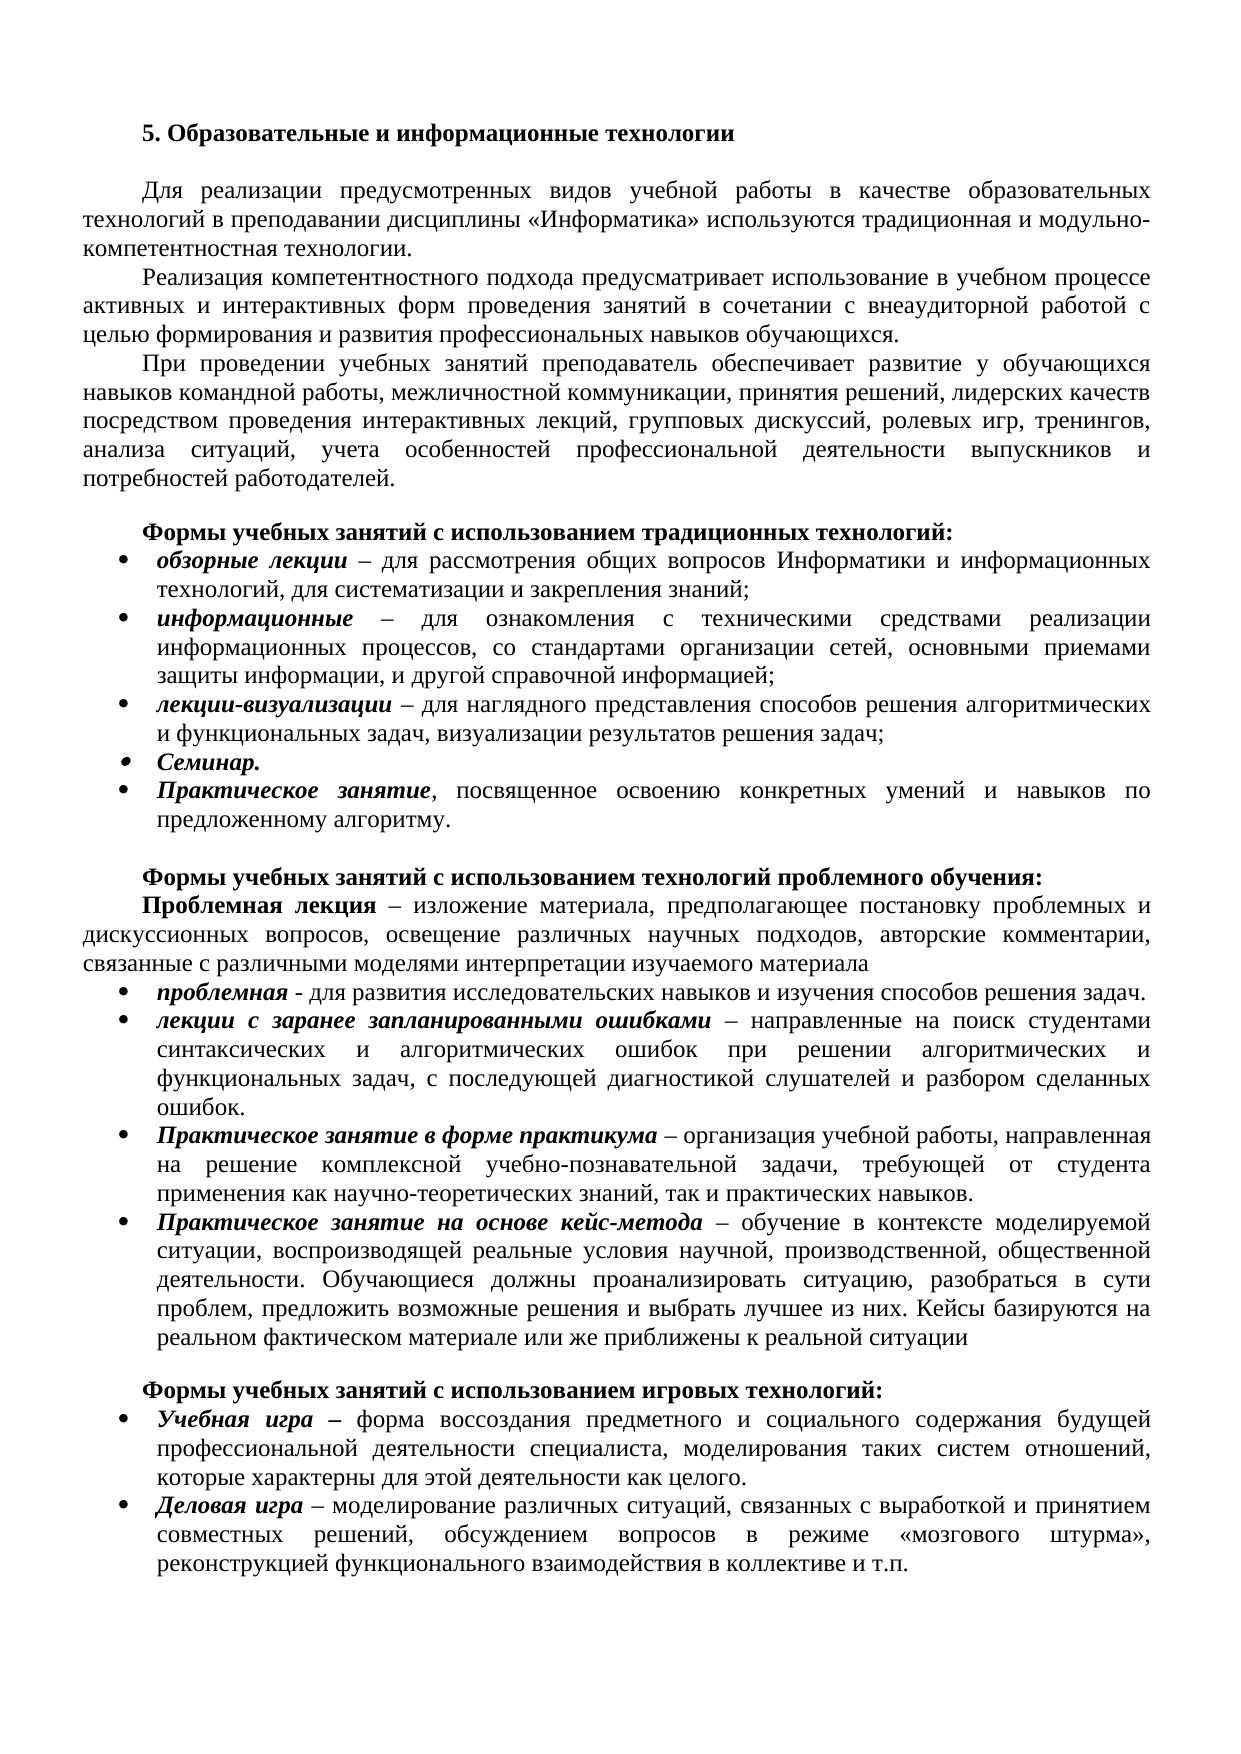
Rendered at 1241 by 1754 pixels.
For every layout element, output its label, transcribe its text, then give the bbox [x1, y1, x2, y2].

list Семинар. [119, 747, 1152, 776]
text 5. Образовательные и информационные технологии [83, 118, 1152, 147]
text При проведении учебных занятий преподаватель обеспечивает развитие у обучающихся навыков командной работы, межличностной коммуникации, принятия решений, лидерских качеств посредством проведения интерактивных лекций, групповых дискуссий, ролевых игр, тренингов, анализа ситуаций, учета особенностей профессиональной деятельности выпускников и потребностей работодателей. [83, 348, 1152, 492]
text Проблемная лекция – изложение материала, предполагающее постановку проблемных и дискуссионных вопросов, освещение различных научных подходов, авторские комментарии, связанные с различными моделями интерпретации изучаемого материала [83, 891, 1152, 977]
text Формы учебных занятий с использованием технологий проблемного обучения: [83, 862, 1152, 891]
list лекции с заранее запланированными ошибками – направленные на поиск студентами синтаксических и алгоритмических ошибок при решении алгоритмических и функциональных задач, с последующей диагностикой слушателей и разбором сделанных ошибок. [119, 1006, 1152, 1121]
list информационные – для ознакомления с техническими средствами реализации информационных процессов, со стандартами организации сетей, основными приемами защиты информации, и другой справочной информацией; [119, 603, 1152, 689]
list обзорные лекции – для рассмотрения общих вопросов Информатики и информационных технологий, для систематизации и закрепления знаний; [119, 546, 1152, 603]
list Практическое занятие в форме практикума – организация учебной работы, направленная на решение комплексной учебно-познавательной задачи, требующей от студента применения как научно-теоретических знаний, так и практических навыков. [119, 1121, 1152, 1207]
text Формы учебных занятий с использованием традиционных технологий: [83, 517, 1152, 546]
list проблемная - для развития исследовательских навыков и изучения способов решения задач. [119, 977, 1152, 1006]
list Практическое занятие, посвященное освоению конкретных умений и навыков по предложенному алгоритму. [119, 776, 1152, 833]
list Деловая игра – моделирование различных ситуаций, связанных с выработкой и принятием совместных решений, обсуждением вопросов в режиме «мозгового штурма», реконструкцией функционального взаимодействия в коллективе и т.п. [119, 1491, 1152, 1577]
list лекции-визуализации – для наглядного представления способов решения алгоритмических и функциональных задач, визуализации результатов решения задач; [119, 689, 1152, 747]
list Учебная игра – форма воссоздания предметного и социального содержания будущей профессиональной деятельности специалиста, моделирования таких систем отношений, которые характерны для этой деятельности как целого. [119, 1404, 1152, 1491]
text Формы учебных занятий с использованием игровых технологий: [83, 1376, 1152, 1404]
text Для реализации предусмотренных видов учебной работы в качестве образовательных технологий в преподавании дисциплины «Информатика» используются традиционная и модульно-компетентностная технологии. [83, 176, 1152, 262]
list Практическое занятие на основе кейс-метода – обучение в контексте моделируемой ситуации, воспроизводящей реальные условия научной, производственной, общественной деятельности. Обучающиеся должны проанализировать ситуацию, разобраться в сути проблем, предложить возможные решения и выбрать лучшее из них. Кейсы базируются на реальном фактическом материале или же приближены к реальной ситуации [119, 1207, 1152, 1351]
text Реализация компетентностного подхода предусматривает использование в учебном процессе активных и интерактивных форм проведения занятий в сочетании с внеаудиторной работой с целью формирования и развития профессиональных навыков обучающихся. [83, 262, 1152, 348]
